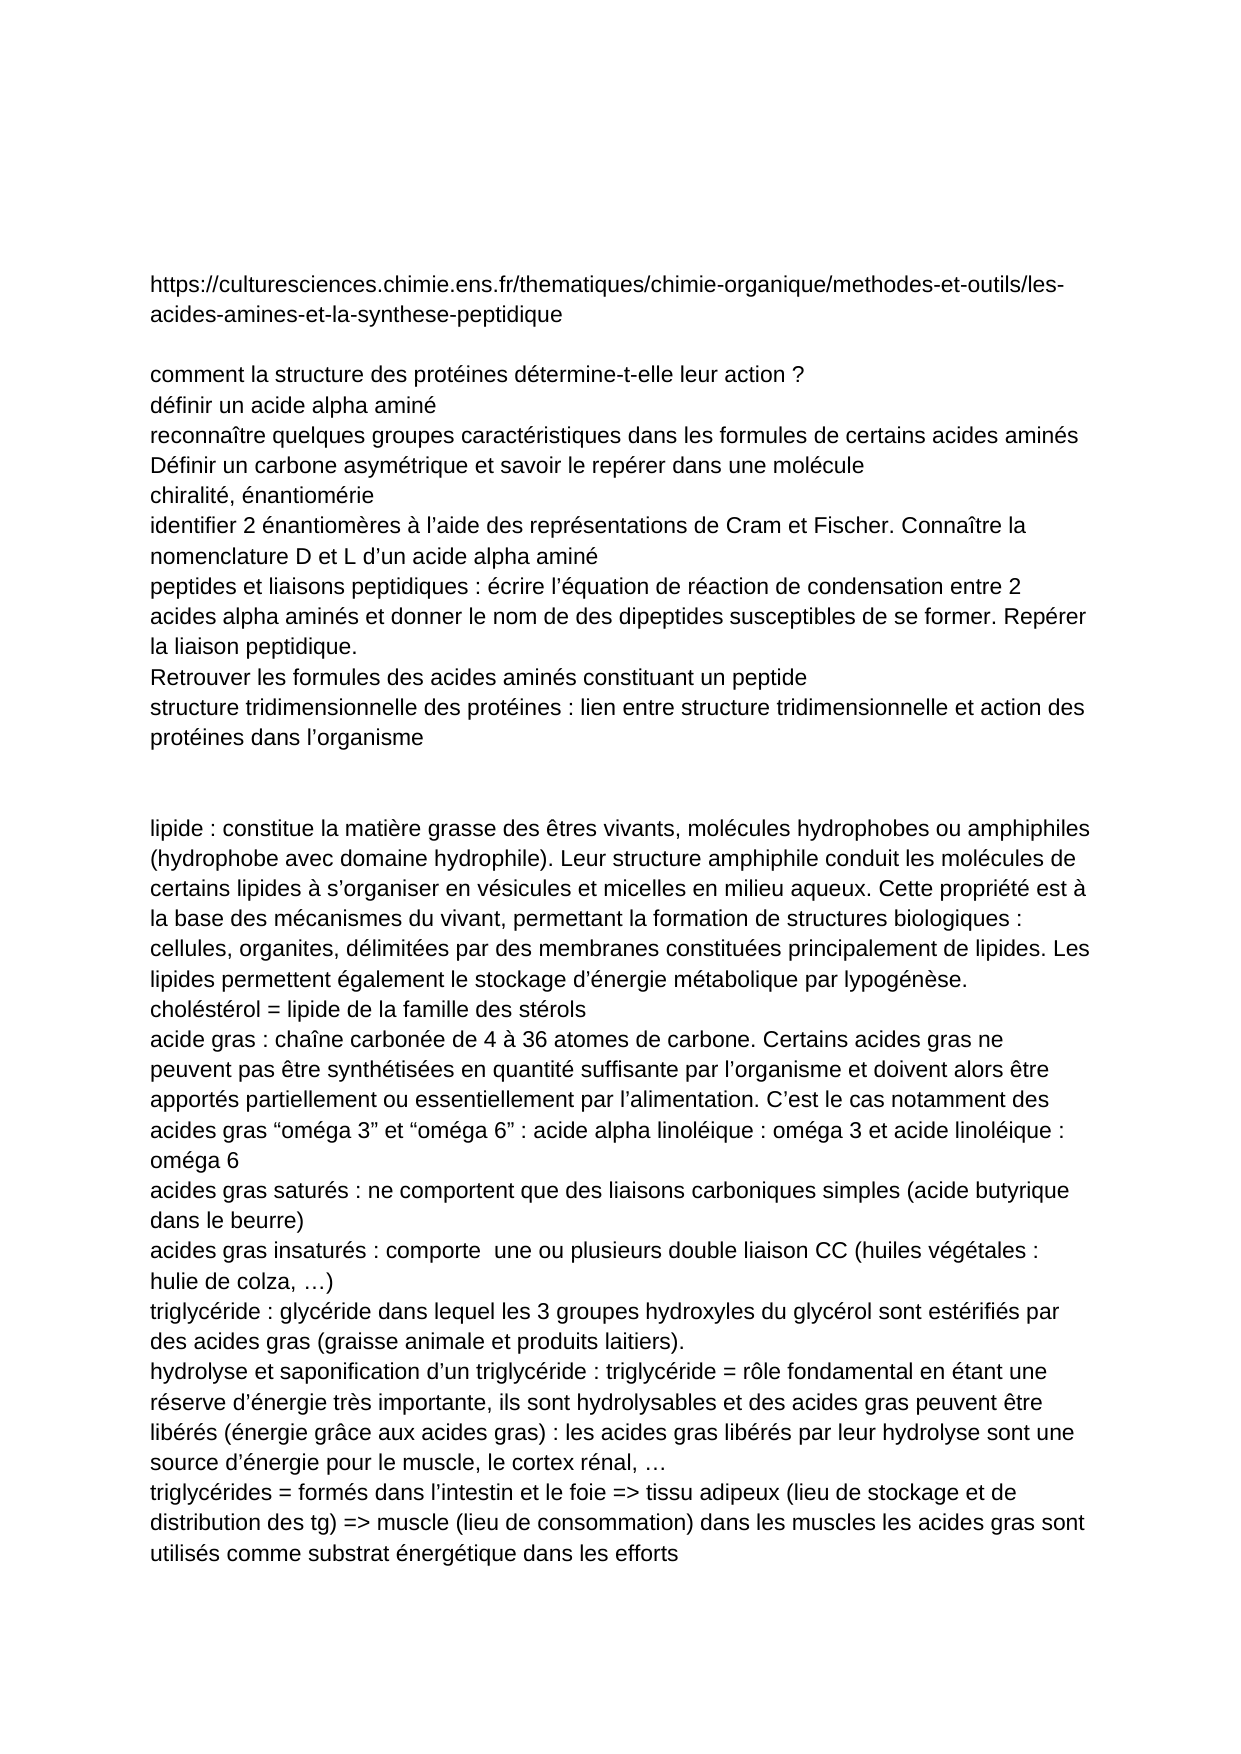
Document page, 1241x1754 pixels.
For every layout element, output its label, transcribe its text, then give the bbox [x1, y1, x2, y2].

text Retrouver les formules des acides aminés constituant un peptide [150, 663, 1090, 690]
text acides gras saturés : ne comportent que des liaisons carboniques simples (acide butyrique dans le beurre) [150, 1177, 1090, 1234]
text choléstérol = lipide de la famille des stérols [150, 996, 1090, 1022]
text acide gras : chaîne carbonée de 4 à 36 atomes de carbone. Certains acides gras ne peuvent pas être synthétisées en quantité suffisante par l’organisme et doivent alors être apportés partiellement ou essentiellement par l’alimentation. C’est le cas notamment des acides gras “oméga 3” et “oméga 6” : acide alpha linoléique : oméga 3 et acide linoléique : oméga 6 [150, 1026, 1090, 1173]
text acides gras insaturés : comporte une ou plusieurs double liaison CC (huiles végétales : hulie de colza, …) [150, 1237, 1090, 1294]
text hydrolyse et saponification d’un triglycéride : triglycéride = rôle fondamental en étant une réserve d’énergie très importante, ils sont hydrolysables et des acides gras peuvent être libérés (énergie grâce aux acides gras) : les acides gras libérés par leur hydrolyse sont une source d’énergie pour le muscle, le cortex rénal, … [150, 1358, 1090, 1475]
text reconnaître quelques groupes caractéristiques dans les formules de certains acides aminés [150, 422, 1090, 448]
text triglycéride : glycéride dans lequel les 3 groupes hydroxyles du glycérol sont estérifiés par des acides gras (graisse animale et produits laitiers). [150, 1298, 1090, 1354]
text chiralité, énantiomérie [150, 482, 1090, 509]
text définir un acide alpha aminé [150, 392, 1090, 418]
text comment la structure des protéines détermine-t-elle leur action ? [150, 361, 1090, 388]
text lipide : constitue la matière grasse des êtres vivants, molécules hydrophobes ou amphiphiles (hydrophobe avec domaine hydrophile). Leur structure amphiphile conduit les molécules de certains lipides à s’organiser en vésicules et micelles en milieu aqueux. Cette propriété est à la base des mécanismes du vivant, permettant la formation de structures biologiques : cellules, organites, délimitées par des membranes constituées principalement de lipides. Les lipides permettent également le stockage d’énergie métabolique par lypogénèse. [150, 814, 1090, 992]
text identifier 2 énantiomères à l’aide des représentations de Cram et Fischer. Connaître la nomenclature D et L d’un acide alpha aminé [150, 512, 1090, 569]
text structure tridimensionnelle des protéines : lien entre structure tridimensionnelle et action des protéines dans l’organisme [150, 694, 1090, 750]
text Définir un carbone asymétrique et savoir le repérer dans une molécule [150, 452, 1090, 478]
text peptides et liaisons peptidiques : écrire l’équation de réaction de condensation entre 2 acides alpha aminés et donner le nom de des dipeptides susceptibles de se former. Repérer la liaison peptidique. [150, 573, 1090, 660]
text triglycérides = formés dans l’intestin et le foie => tissu adipeux (lieu de stockage et de distribution des tg) => muscle (lieu de consommation) dans les muscles les acides gras sont utilisés comme substrat énergétique dans les efforts [150, 1479, 1090, 1566]
text https://culturesciences.chimie.ens.fr/thematiques/chimie-organique/methodes-et-outils/les-acides-amines-et-la-synthese-peptidique [150, 271, 1090, 327]
